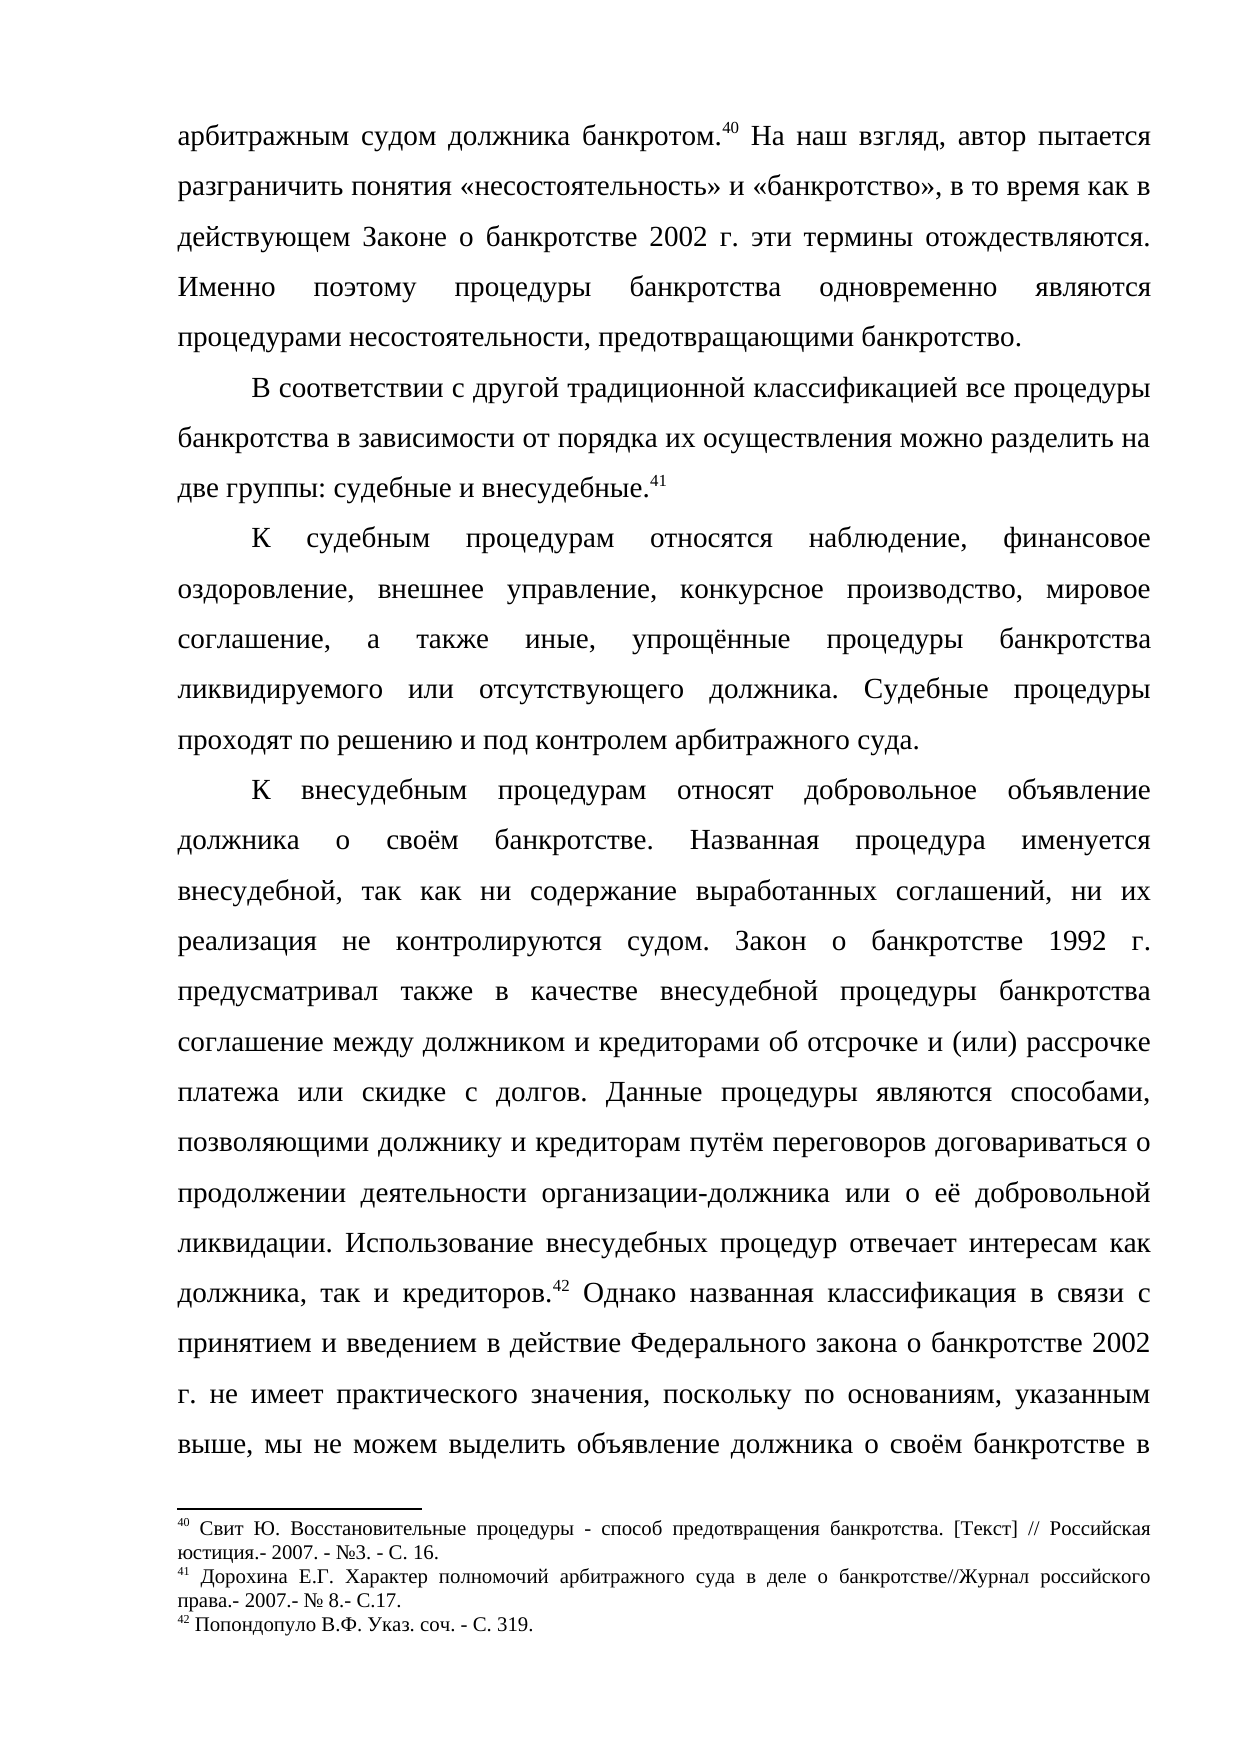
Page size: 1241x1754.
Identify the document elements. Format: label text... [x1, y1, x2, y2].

text К судебным процедурам относятся наблюдение, финансовое оздоровление, внешнее управление, конкурсное производство, мировое соглашение, а также иные, упрощённые процедуры банкротства ликвидируемого или отсутствующего должника. Судебные процедуры проходят по решению и под контролем арбитражного суда. [177, 521, 1152, 755]
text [177, 772, 1152, 1460]
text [177, 118, 1152, 353]
text В соответствии с другой традиционной классификацией все процедуры банкротства в зависимости от порядка их осуществления можно разделить на две группы: судебные и внесудебные. [177, 370, 1152, 504]
